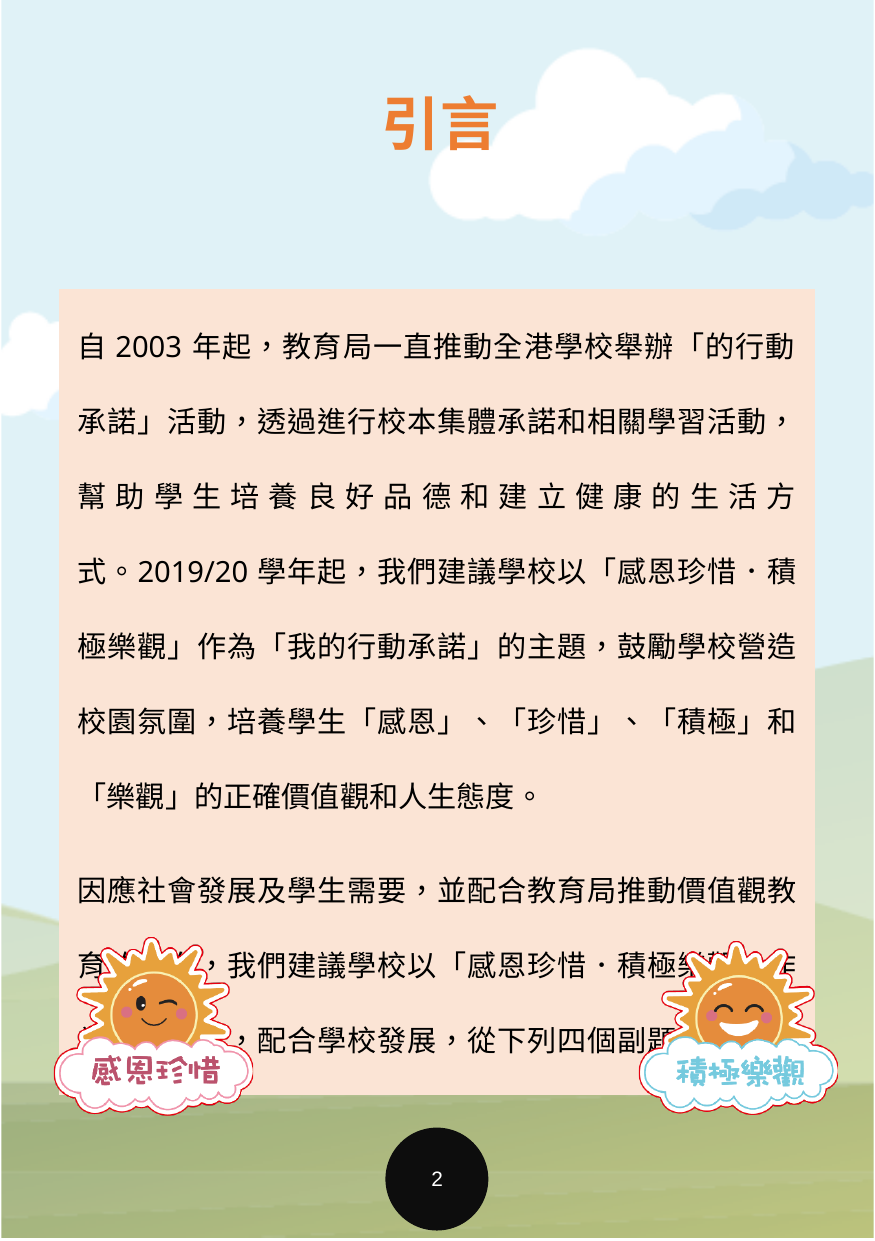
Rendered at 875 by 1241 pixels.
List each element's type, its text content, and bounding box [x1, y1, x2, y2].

subtitle 引言 [59, 64, 821, 176]
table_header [60, 290, 814, 1094]
picture [1, 0, 874, 1238]
